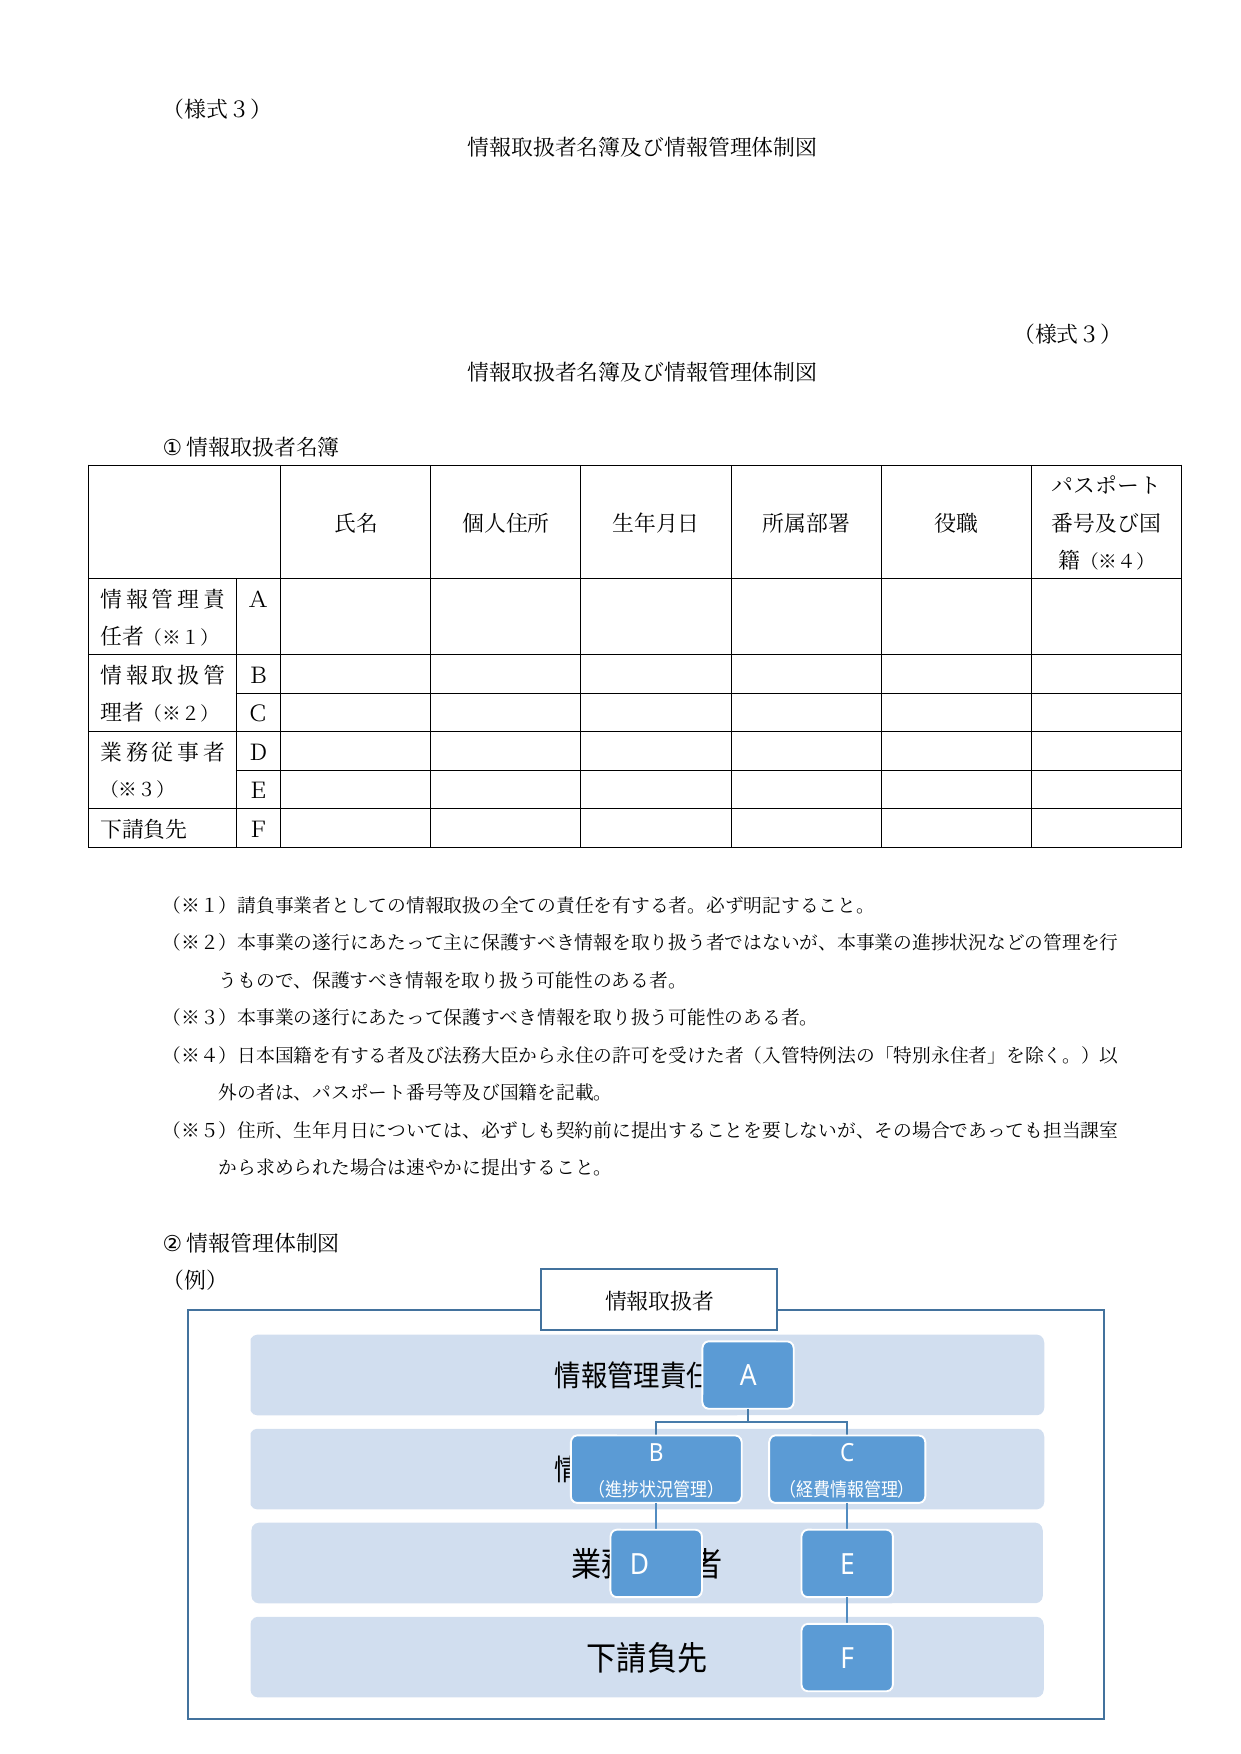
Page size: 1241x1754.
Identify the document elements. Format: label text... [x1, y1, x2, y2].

table_cell [1032, 771, 1181, 808]
text （例） [162, 1260, 1122, 1298]
text ①情報取扱者名簿 [162, 427, 1122, 464]
table_cell 下請負先 [89, 809, 236, 847]
table_cell Ｆ [237, 809, 280, 847]
table_cell [281, 771, 430, 808]
table_cell [431, 694, 580, 731]
table_cell [581, 655, 731, 693]
table_cell [732, 579, 881, 654]
table_cell [431, 771, 580, 808]
table_cell [281, 579, 430, 654]
text （※１）請負事業者としての情報取扱の全ての責任を有する者。必ず明記すること。 [162, 885, 1122, 923]
table_header 生年月日 [581, 466, 731, 578]
table_cell [1032, 809, 1181, 847]
text ②情報管理体制図 [162, 1223, 1122, 1260]
table_cell [732, 732, 881, 770]
table_cell [882, 732, 1031, 770]
table_header 氏名 [281, 466, 430, 578]
table_cell [581, 732, 731, 770]
table_cell [281, 694, 430, 731]
table_cell Ｃ [237, 694, 280, 731]
table_cell 業務従事者（※３） [89, 732, 236, 808]
text （様式３） [162, 89, 1122, 127]
table_cell [281, 809, 430, 847]
table_cell [882, 655, 1031, 693]
table_cell Ｄ [237, 732, 280, 770]
table_cell Ｅ [237, 771, 280, 808]
table_cell [882, 579, 1031, 654]
table_cell [581, 809, 731, 847]
text （※４）日本国籍を有する者及び法務大臣から永住の許可を受けた者（入管特例法の「特別永住者」を除く。）以外の者は、パスポート番号等及び国籍を記載。 [162, 1035, 1122, 1110]
table_cell [281, 732, 430, 770]
table_cell Ａ [237, 579, 280, 654]
table_cell [732, 771, 881, 808]
table_cell 情報取扱管理者（※２） [89, 655, 236, 731]
table_header 役職 [882, 466, 1031, 578]
table_cell [1032, 732, 1181, 770]
table_cell 情報管理責任者（※１） [89, 579, 236, 654]
table_cell [581, 694, 731, 731]
text 情報取扱者名簿及び情報管理体制図 [162, 352, 1122, 389]
table_cell Ｂ [237, 655, 280, 693]
table_cell [732, 809, 881, 847]
text 情報取扱者名簿及び情報管理体制図 [162, 127, 1122, 164]
table_cell [1032, 579, 1181, 654]
table_cell [1032, 694, 1181, 731]
table_header パスポート番号及び国籍（※４） [1032, 466, 1181, 578]
table_cell [882, 809, 1031, 847]
table_cell [431, 732, 580, 770]
table_cell [882, 771, 1031, 808]
text （※２）本事業の遂行にあたって主に保護すべき情報を取り扱う者ではないが、本事業の進捗状況などの管理を行うもので、保護すべき情報を取り扱う可能性のある者。 [162, 923, 1122, 998]
table_cell [581, 771, 731, 808]
table_header [89, 466, 280, 578]
table_header 個人住所 [431, 466, 580, 578]
table_cell [732, 694, 881, 731]
table_cell [431, 655, 580, 693]
table_header 所属部署 [732, 466, 881, 578]
table_cell [431, 809, 580, 847]
table_cell [882, 694, 1031, 731]
table_cell [732, 655, 881, 693]
table_cell [1032, 655, 1181, 693]
table_cell [281, 655, 430, 693]
text （※３）本事業の遂行にあたって保護すべき情報を取り扱う可能性のある者。 [162, 998, 1122, 1035]
table_cell [431, 579, 580, 654]
text （※５）住所、生年月日については、必ずしも契約前に提出することを要しないが、その場合であっても担当課室から求められた場合は速やかに提出すること。 [162, 1110, 1122, 1185]
text （様式３） [162, 314, 1122, 352]
table_cell [581, 579, 731, 654]
